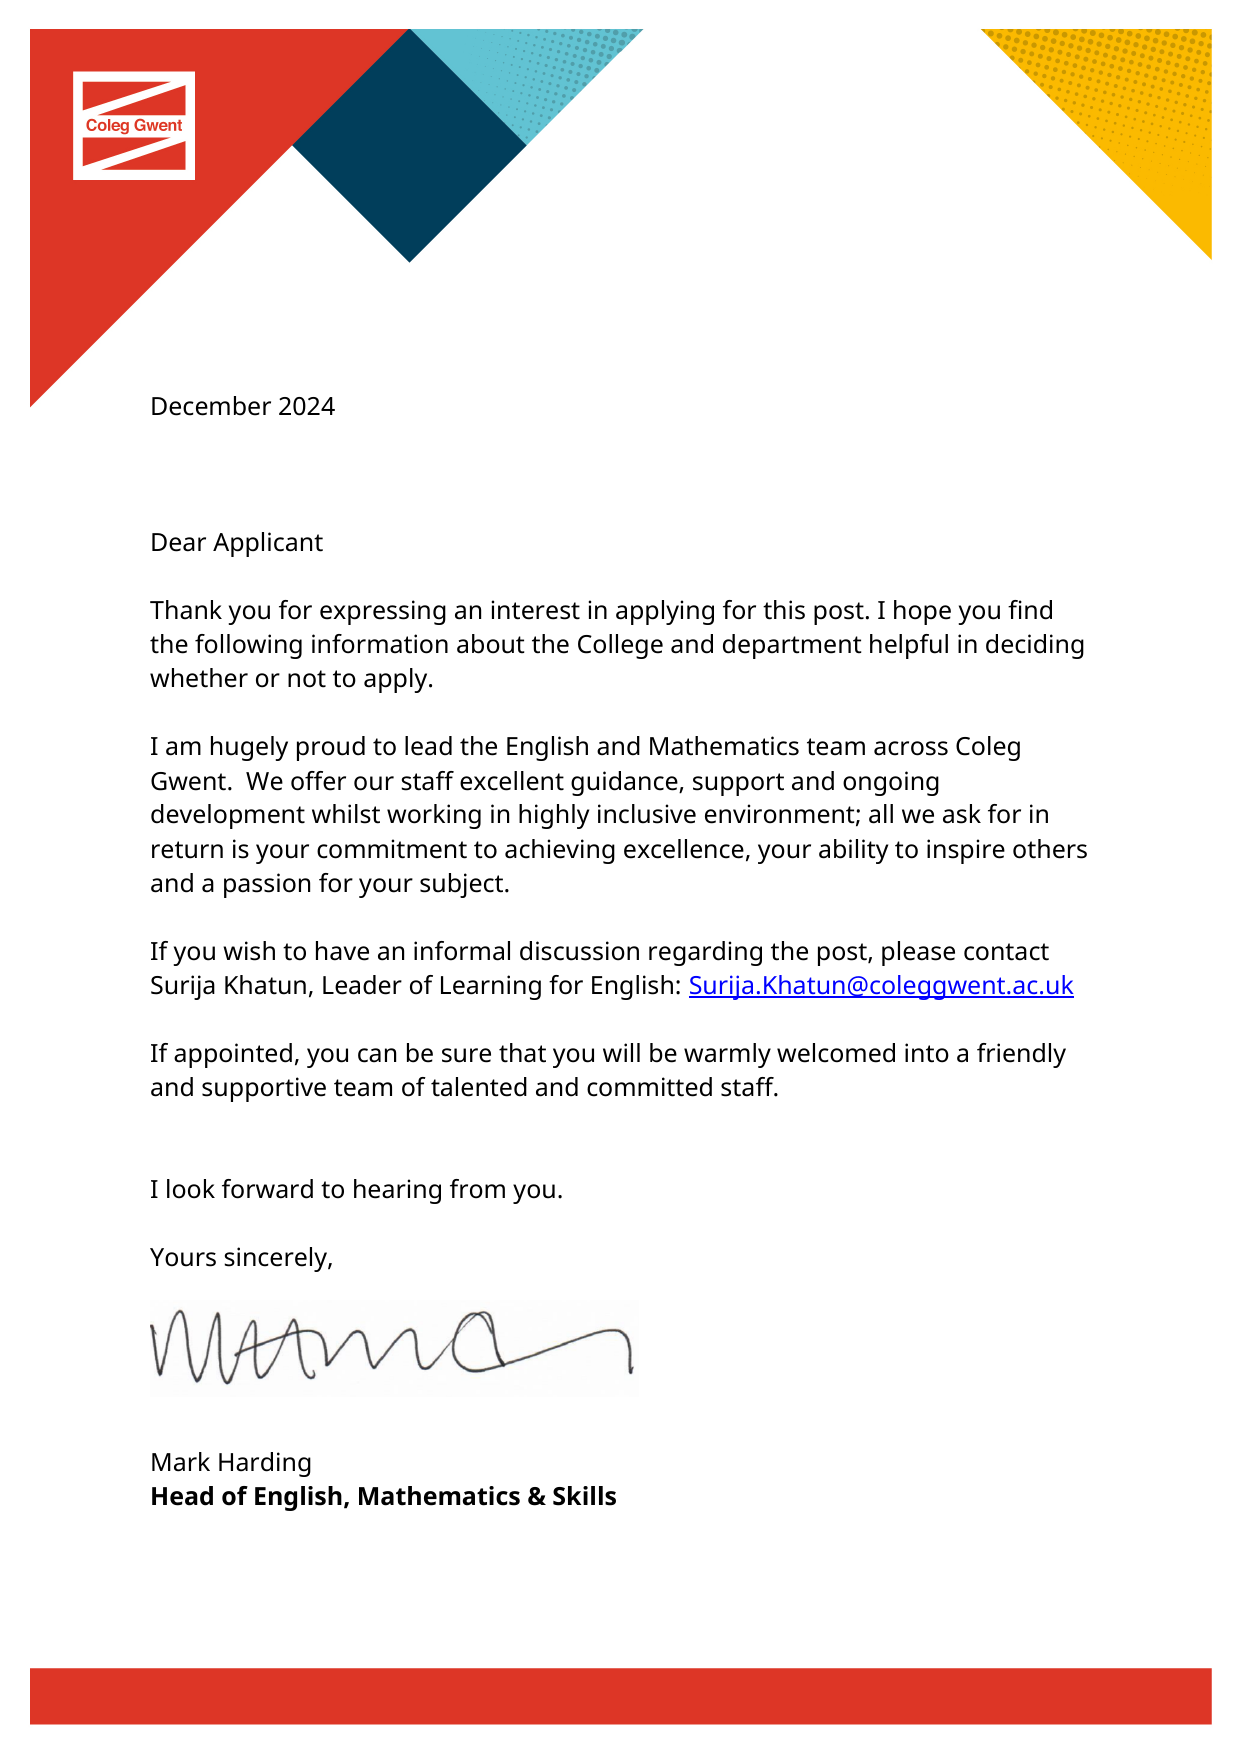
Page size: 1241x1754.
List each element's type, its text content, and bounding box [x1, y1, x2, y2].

text Thank you for expressing an interest in applying for this post. I hope you find the following information about the College and department helpful in deciding whether or not to apply. [150, 593, 1090, 695]
text Head of English, Mathematics & Skills [150, 1478, 1090, 1512]
text Dear Applicant [150, 525, 1090, 559]
text If appointed, you can be sure that you will be warmly welcomed into a friendly and supportive team of talented and committed staff. [150, 1036, 1090, 1104]
picture [0, 0, 1241, 1754]
text I am hugely proud to lead the English and Mathematics team across Coleg Gwent. We offer our staff excellent guidance, support and ongoing development whilst working in highly inclusive environment; all we ask for in return is your commitment to achieving excellence, your ability to inspire others and a passion for your subject. [150, 729, 1090, 899]
text December 2024 [150, 388, 1090, 422]
text Mark Harding [150, 1444, 1090, 1478]
text If you wish to have an informal discussion regarding the post, please contact Surija Khatun, Leader of Learning for English: Surija.Khatun@coleggwent.ac.uk [150, 933, 1090, 1002]
text Yours sincerely, [150, 1240, 1090, 1274]
text I look forward to hearing from you. [150, 1172, 1090, 1206]
